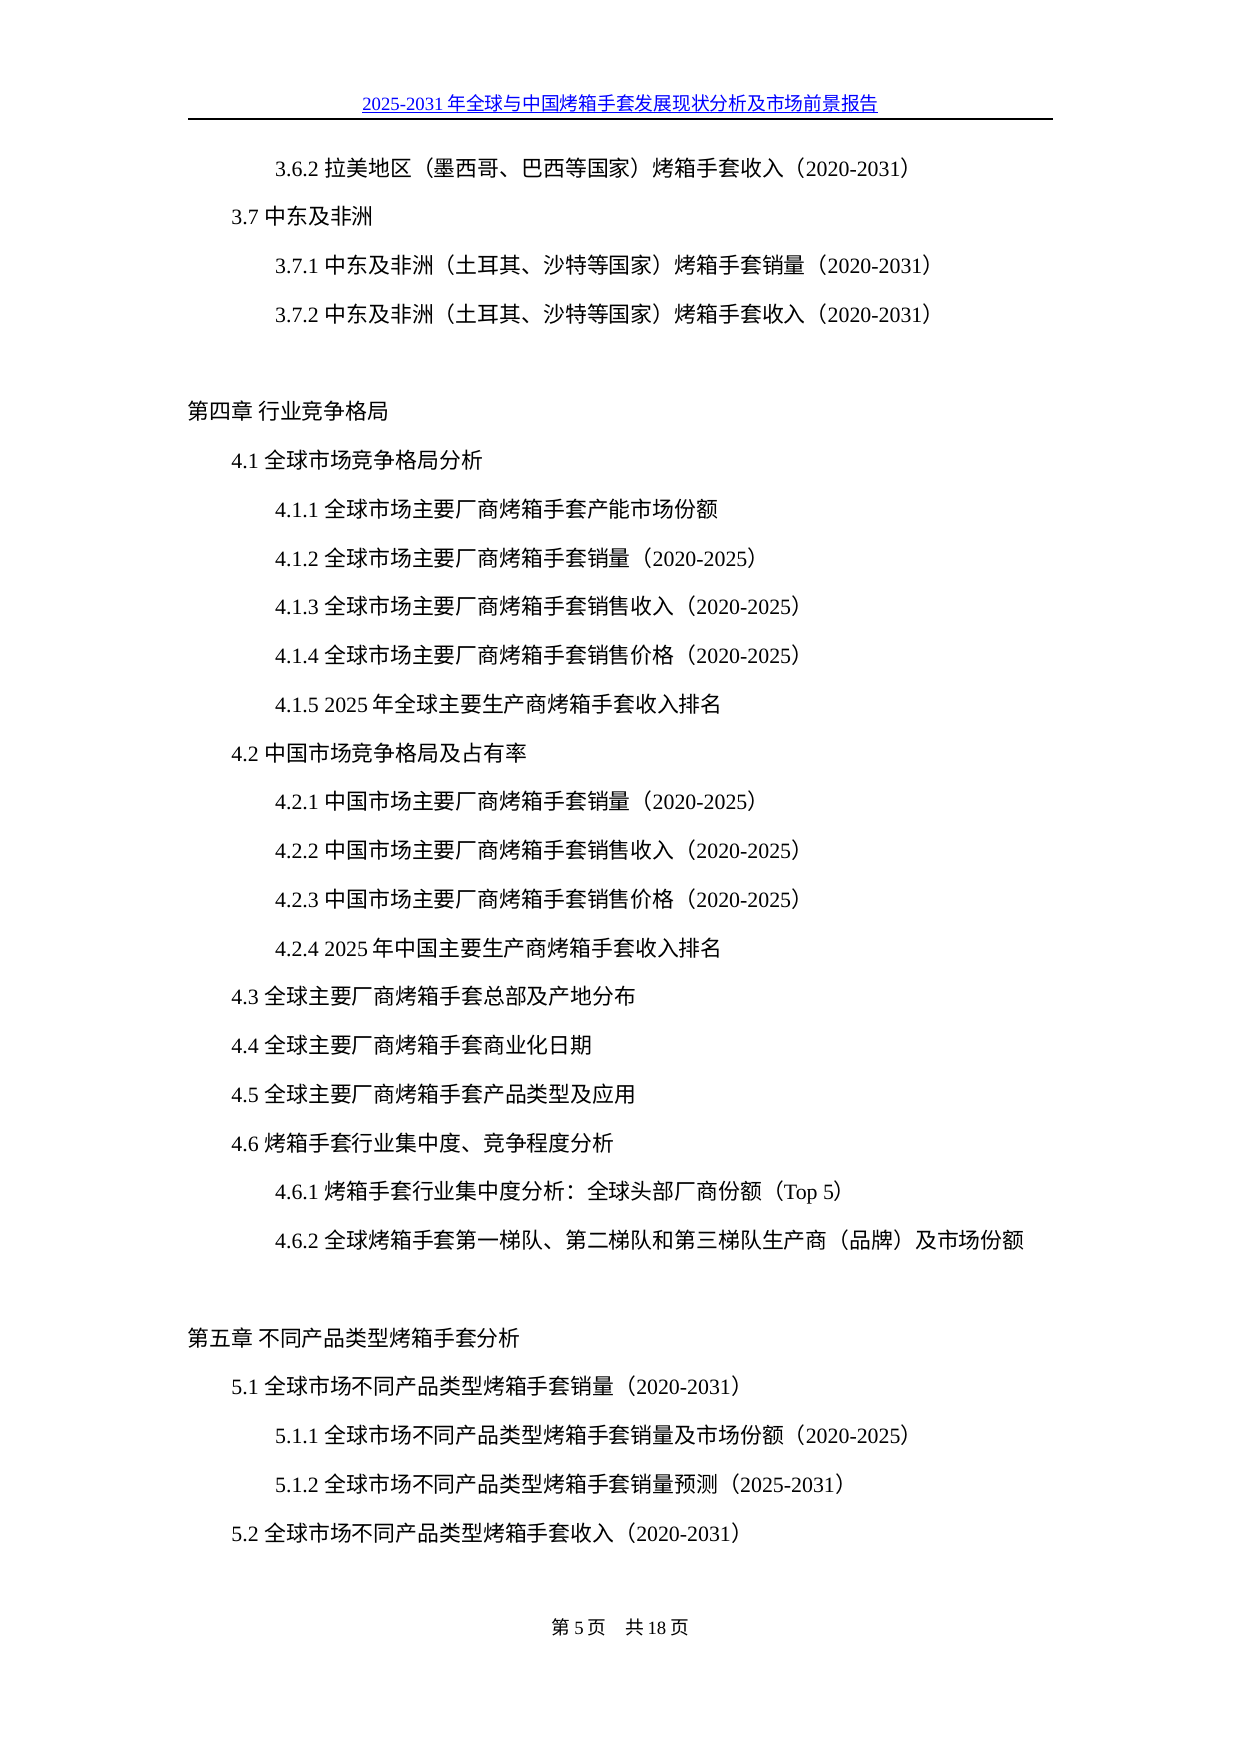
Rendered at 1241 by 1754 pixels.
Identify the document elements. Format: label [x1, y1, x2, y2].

text [187, 150, 1053, 1548]
